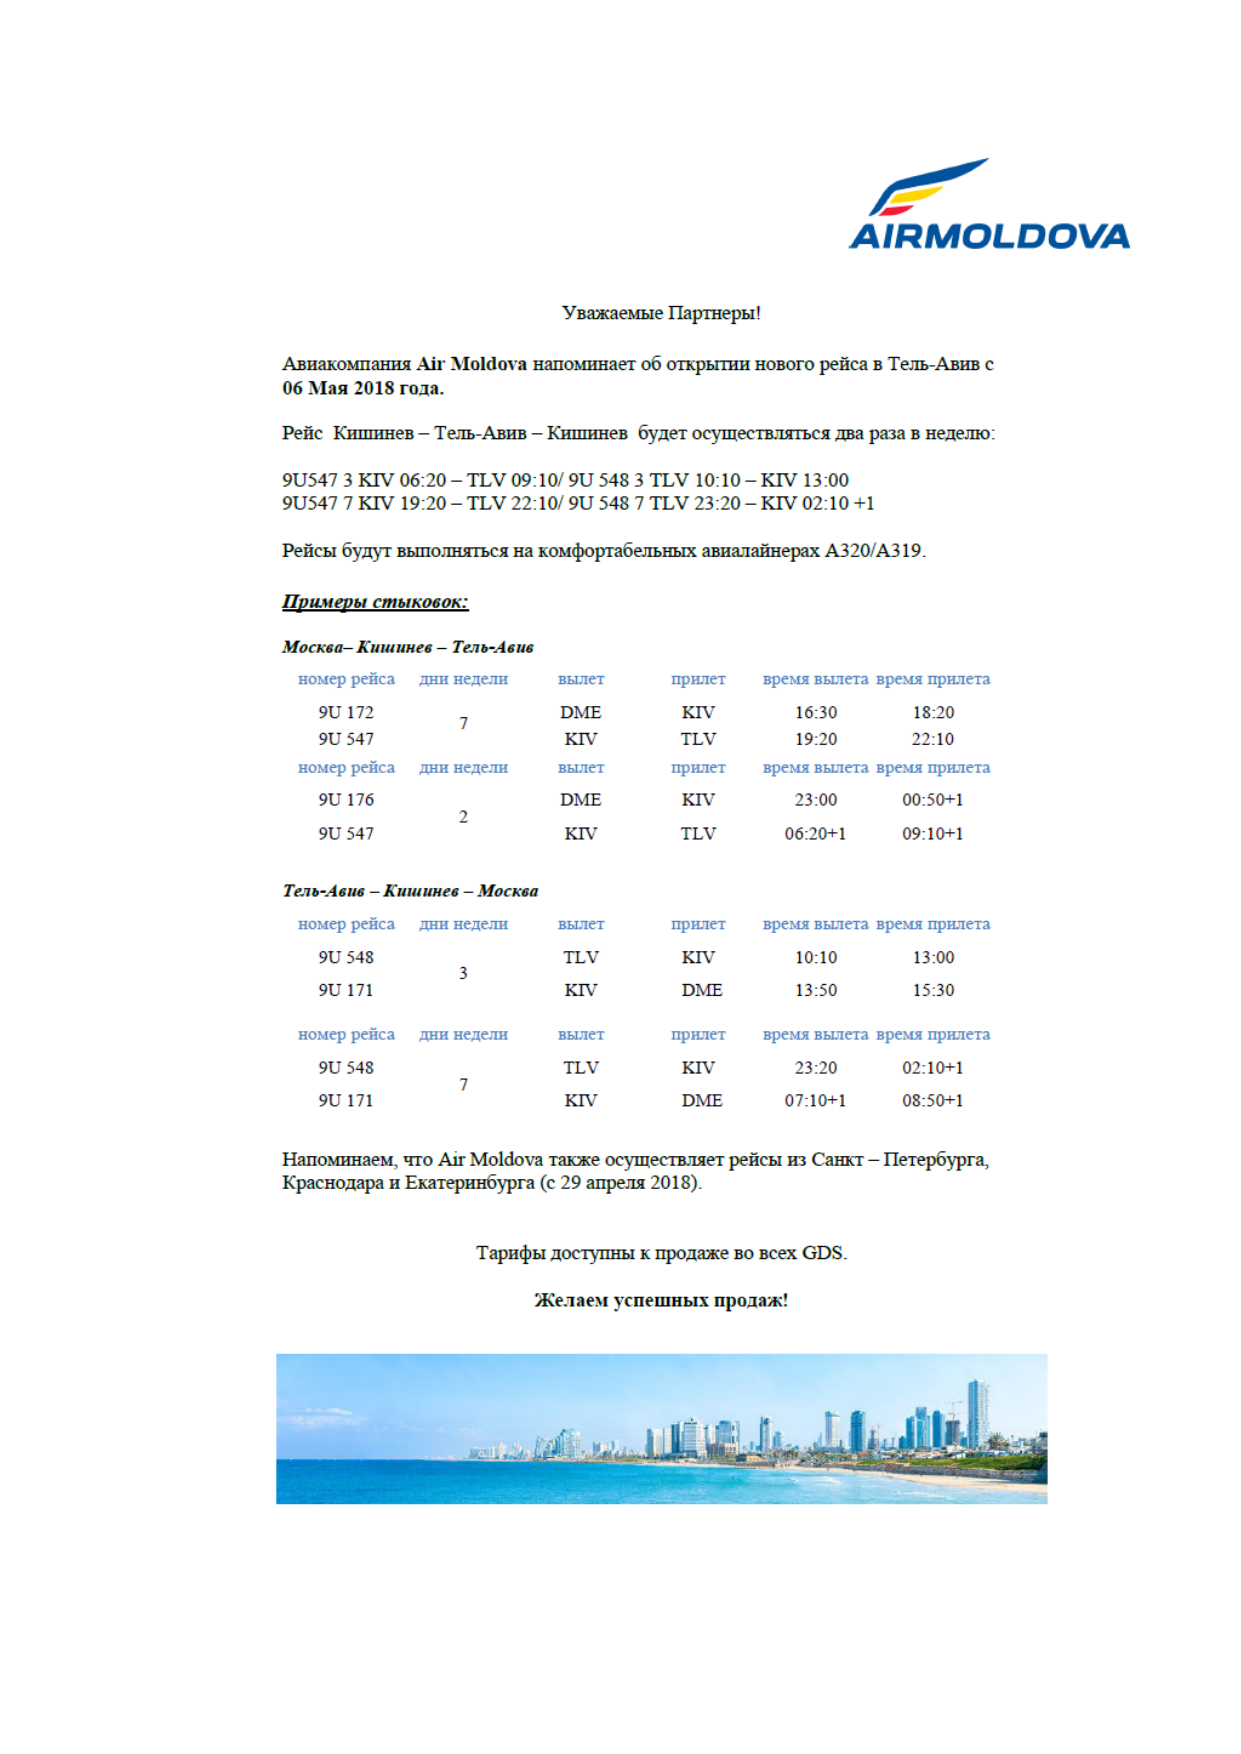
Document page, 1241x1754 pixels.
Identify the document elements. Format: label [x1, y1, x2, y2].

picture [177, 118, 1152, 1571]
